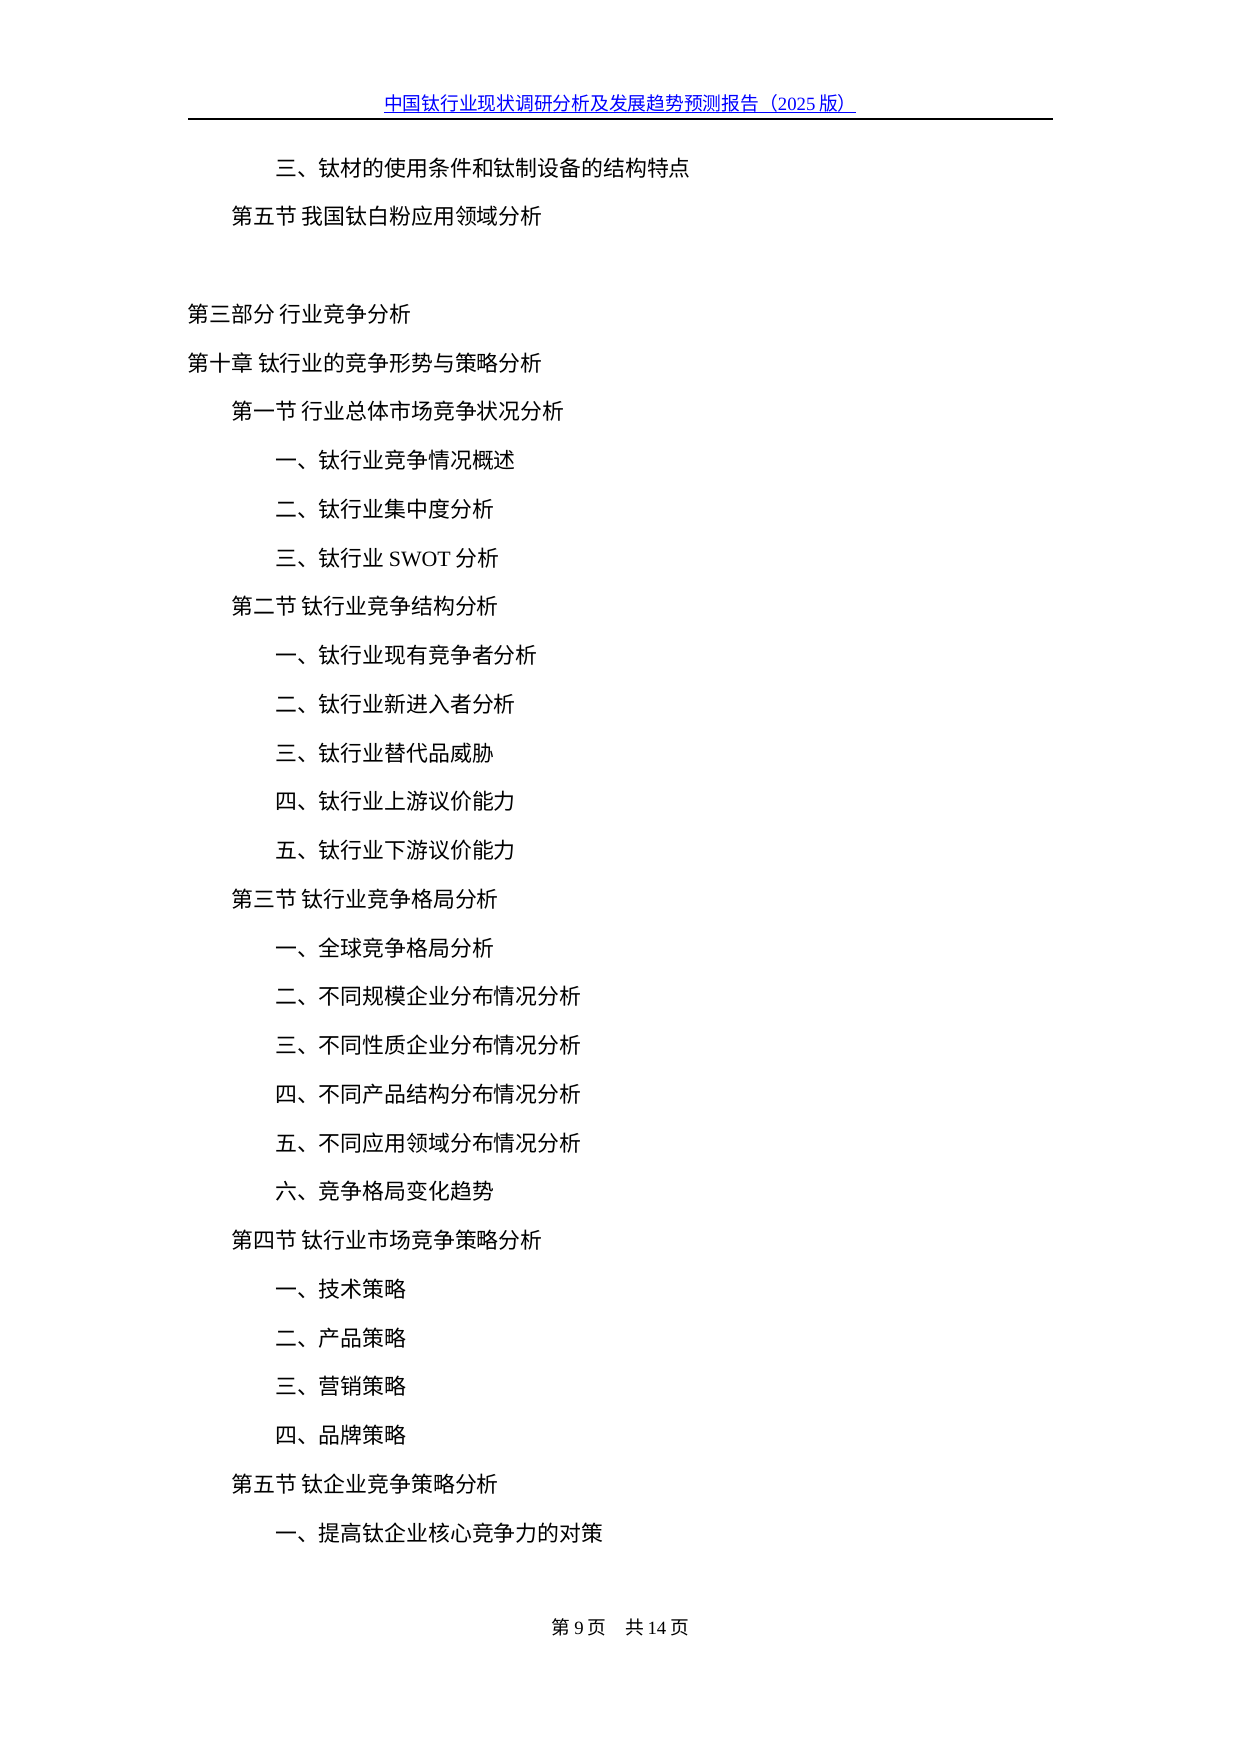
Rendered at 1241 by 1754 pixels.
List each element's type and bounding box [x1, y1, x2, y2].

text [187, 150, 1053, 1548]
